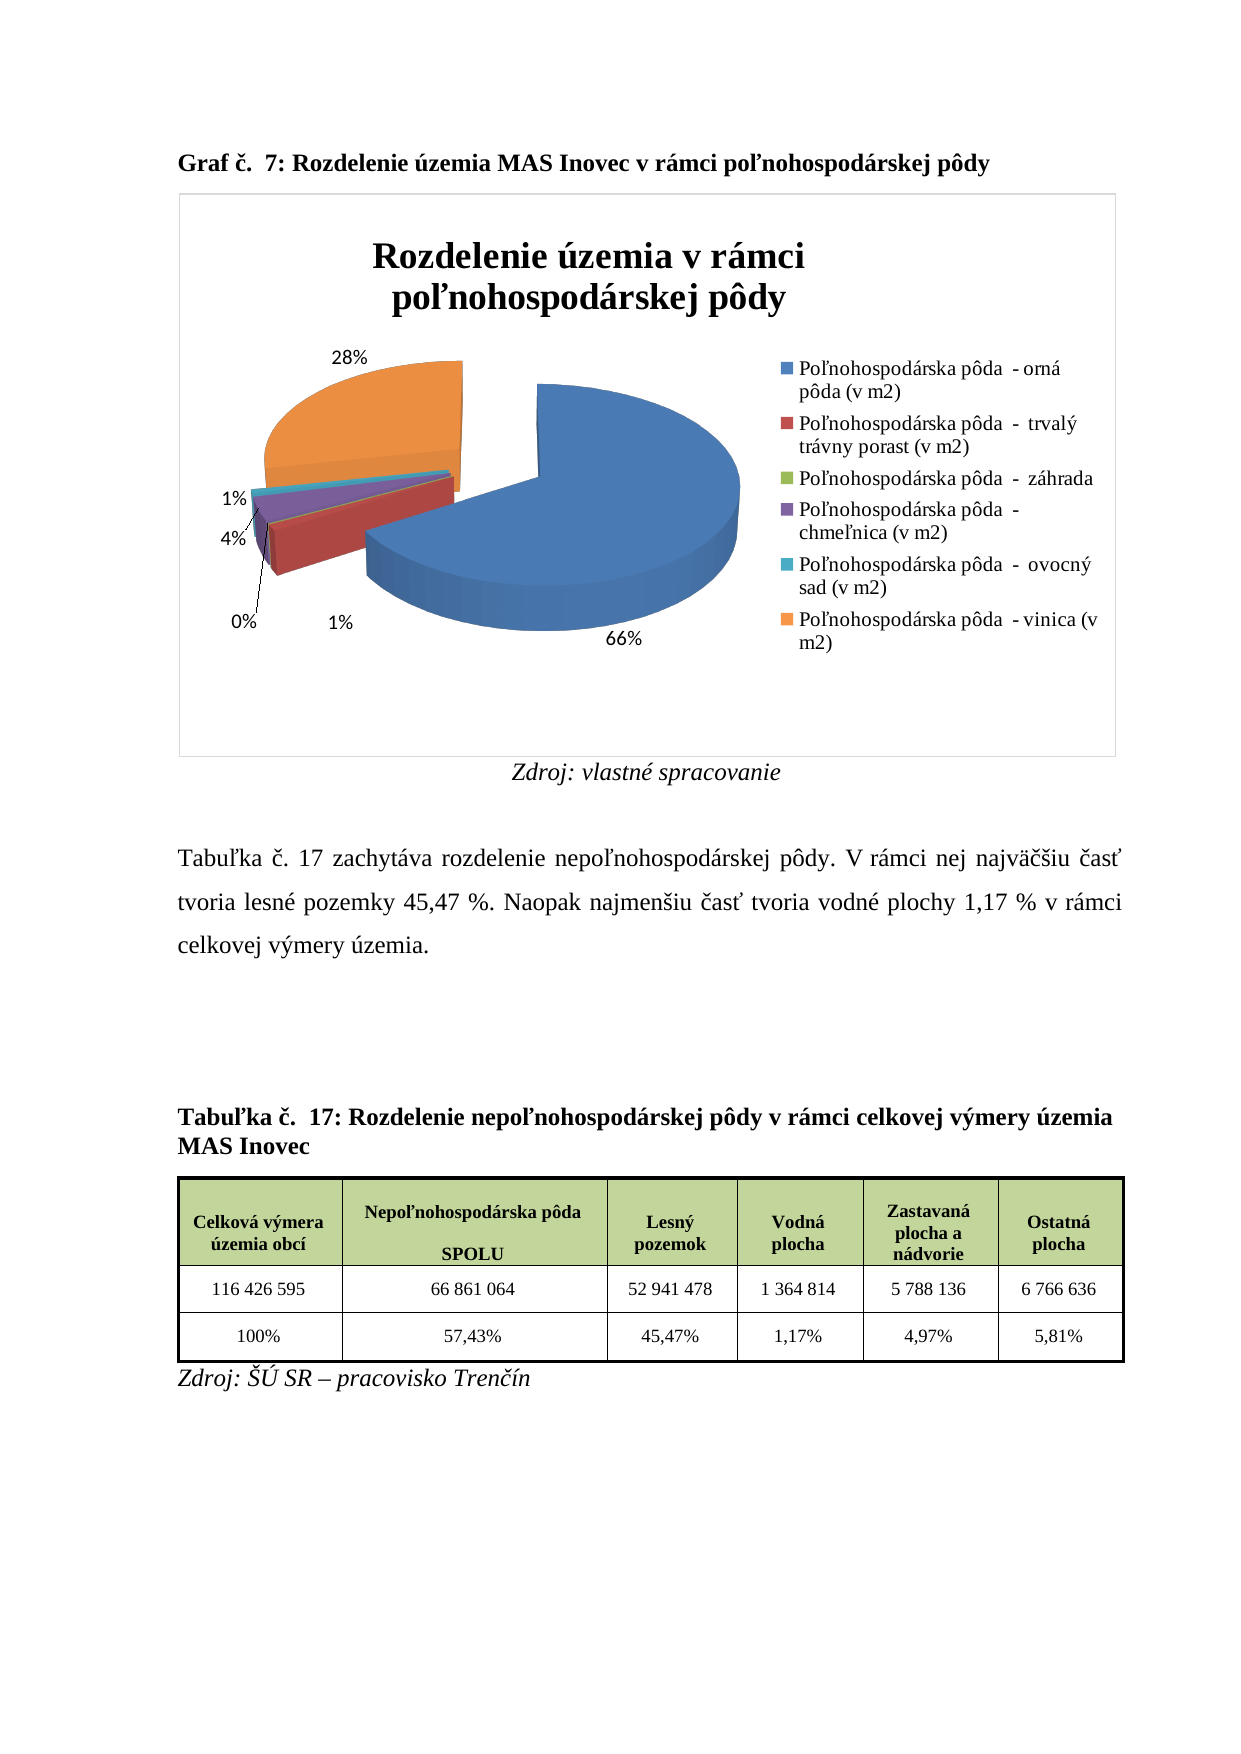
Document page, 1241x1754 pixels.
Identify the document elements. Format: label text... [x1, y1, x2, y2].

table_header Zastavaná plocha a nádvorie [864, 1180, 998, 1265]
table_header Celková výmera územia obcí [180, 1180, 342, 1265]
table_cell 100% [180, 1313, 342, 1359]
text Zdroj: ŠÚ SR – pracovisko Trenčín [177, 1363, 1117, 1391]
text Tabuľka č. 17: Rozdelenie nepoľnohospodárskej pôdy v rámci celkovej výmery územia MAS Inovec [177, 1102, 1122, 1160]
text Zdroj: vlastné spracovanie [177, 757, 1117, 786]
table_cell 4,97% [864, 1313, 998, 1359]
text Tabuľka č. 17 zachytáva rozdelenie nepoľnohospodárskej pôdy. V rámci nej najväčšiu časť tvoria lesné pozemky 45,47 %. Naopak najmenšiu časť tvoria vodné plochy 1,17 % v rámci celkovej výmery územia. [177, 843, 1122, 958]
table_header Nepoľnohospodárska pôda SPOLU [343, 1180, 607, 1265]
table_cell 6 766 636 [999, 1266, 1122, 1312]
text Graf č. 7: Rozdelenie územia MAS Inovec v rámci poľnohospodárskej pôdy [177, 148, 1122, 176]
table_cell 57,43% [343, 1313, 607, 1359]
table_cell 1 364 814 [738, 1266, 863, 1312]
table_cell 52 941 478 [608, 1266, 737, 1312]
table_cell 1,17% [738, 1313, 863, 1359]
table_cell 45,47% [608, 1313, 737, 1359]
table_cell 66 861 064 [343, 1266, 607, 1312]
table_cell 5 788 136 [864, 1266, 998, 1312]
table_header Lesný pozemok [608, 1180, 737, 1265]
table_cell 5,81% [999, 1313, 1122, 1359]
table_header Vodná plocha [738, 1180, 863, 1265]
table_header Ostatná plocha [999, 1180, 1122, 1265]
table_cell 116 426 595 [180, 1266, 342, 1312]
